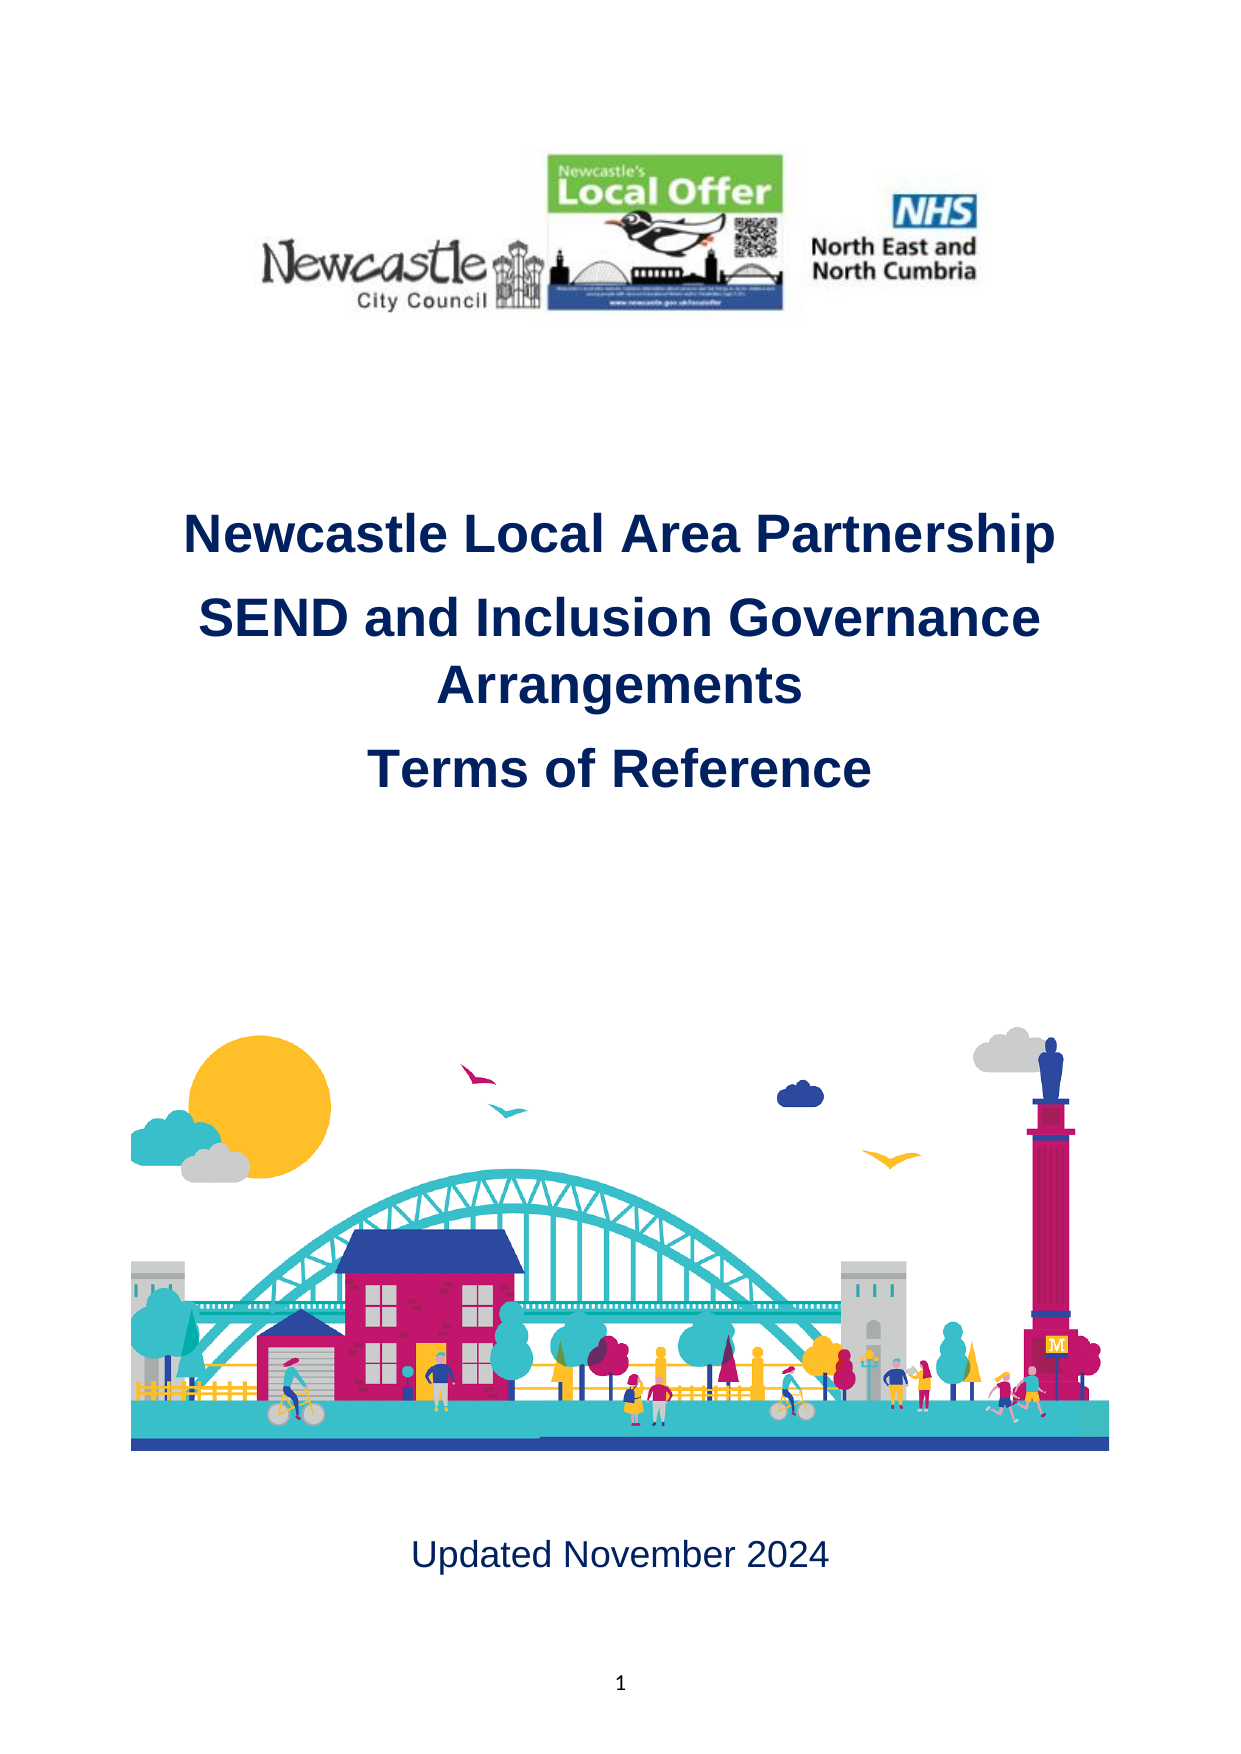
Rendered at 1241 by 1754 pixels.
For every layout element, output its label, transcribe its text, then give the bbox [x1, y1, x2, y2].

picture [131, 967, 1110, 1451]
text Terms of Reference [118, 737, 1122, 799]
text Updated November 2024 [118, 1533, 1122, 1576]
picture [252, 150, 988, 336]
text Newcastle Local Area Partnership [118, 502, 1122, 564]
text SEND and Inclusion Governance Arrangements [118, 586, 1122, 715]
